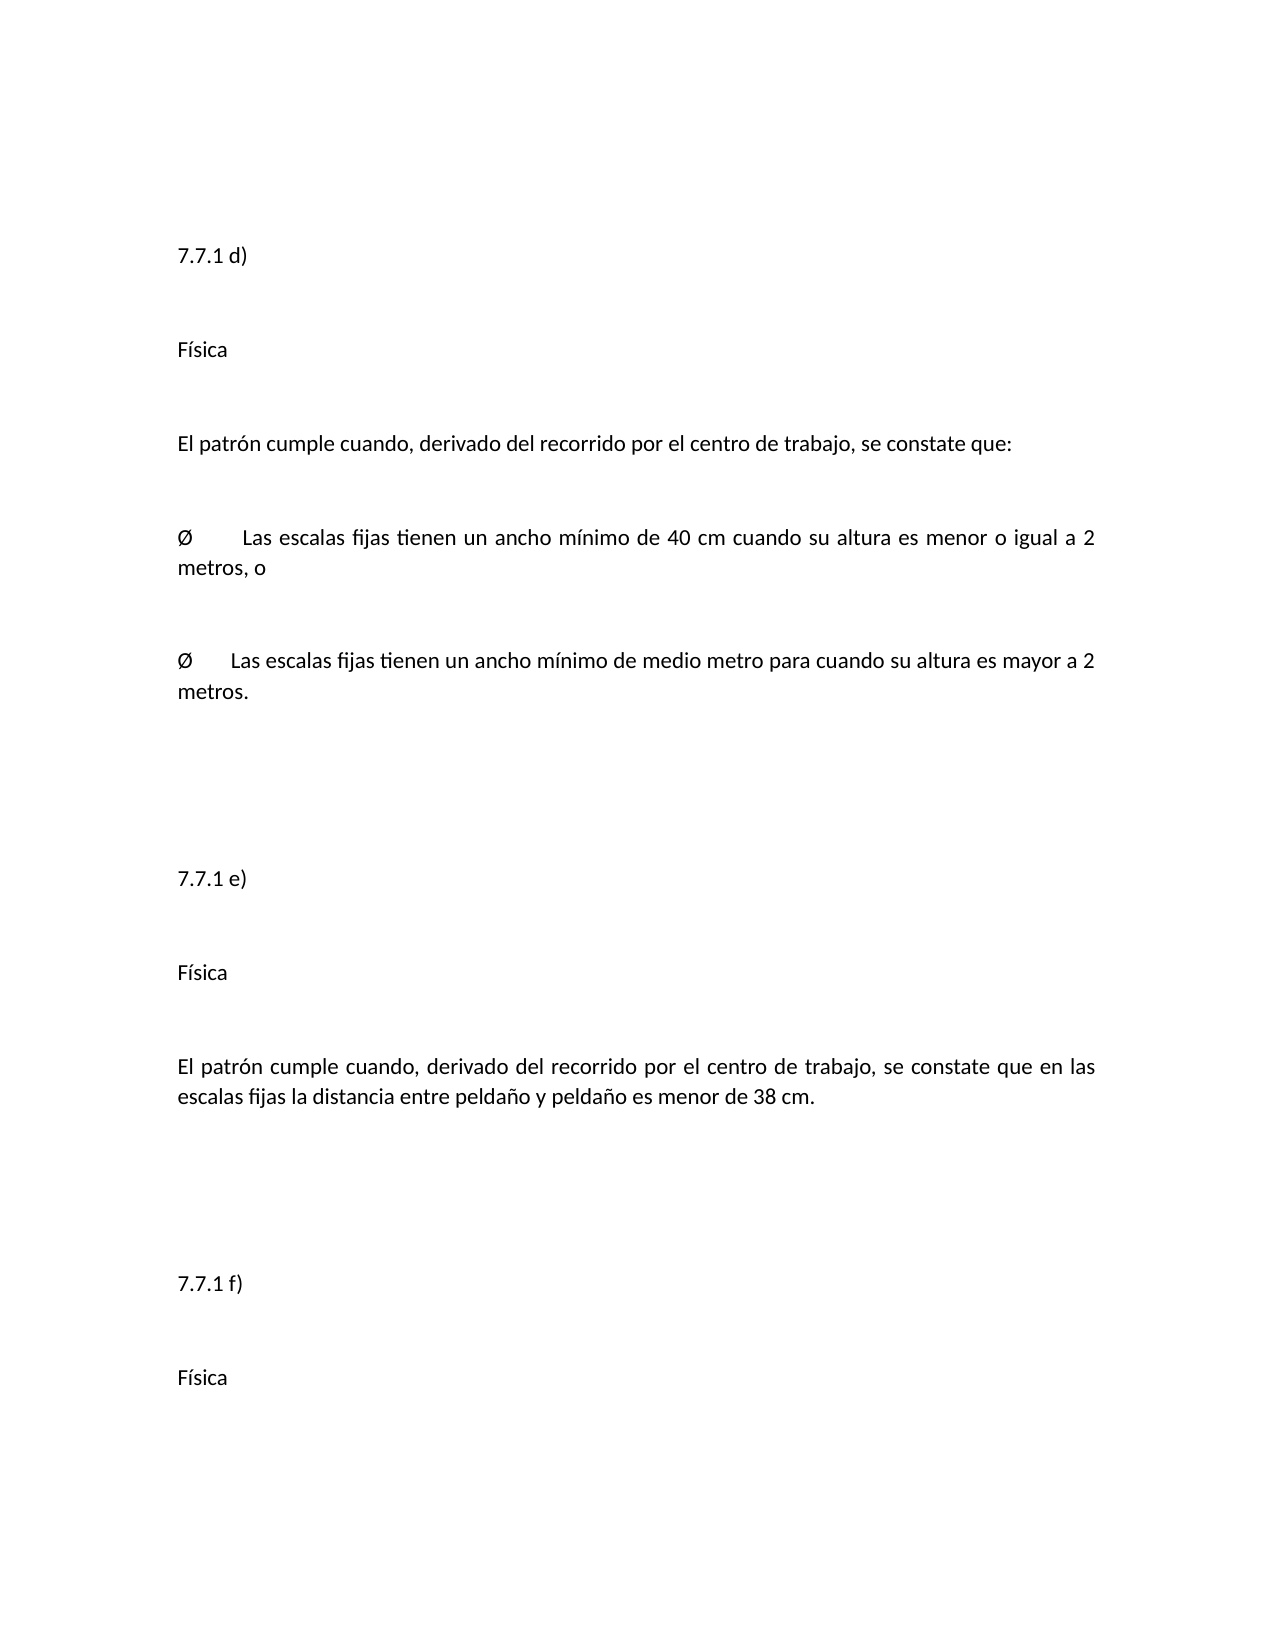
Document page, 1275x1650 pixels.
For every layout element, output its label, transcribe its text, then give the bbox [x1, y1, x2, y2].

text Física [177, 1363, 1098, 1391]
text 7.7.1 f) [177, 1269, 1098, 1297]
text 7.7.1 d) [177, 241, 1098, 269]
text Física [177, 958, 1098, 986]
text El patrón cumple cuando, derivado del recorrido por el centro de trabajo, se constate que en las escalas fijas la distancia entre peldaño y peldaño es menor de 38 cm. [177, 1052, 1098, 1110]
text 7.7.1 e) [177, 864, 1098, 892]
text Física [177, 335, 1098, 363]
text Ø Las escalas fijas tienen un ancho mínimo de medio metro para cuando su altura es mayor a 2 metros. [177, 647, 1098, 705]
text Ø Las escalas fijas tienen un ancho mínimo de 40 cm cuando su altura es menor o igual a 2 metros, o [177, 523, 1098, 581]
text El patrón cumple cuando, derivado del recorrido por el centro de trabajo, se constate que: [177, 429, 1098, 457]
